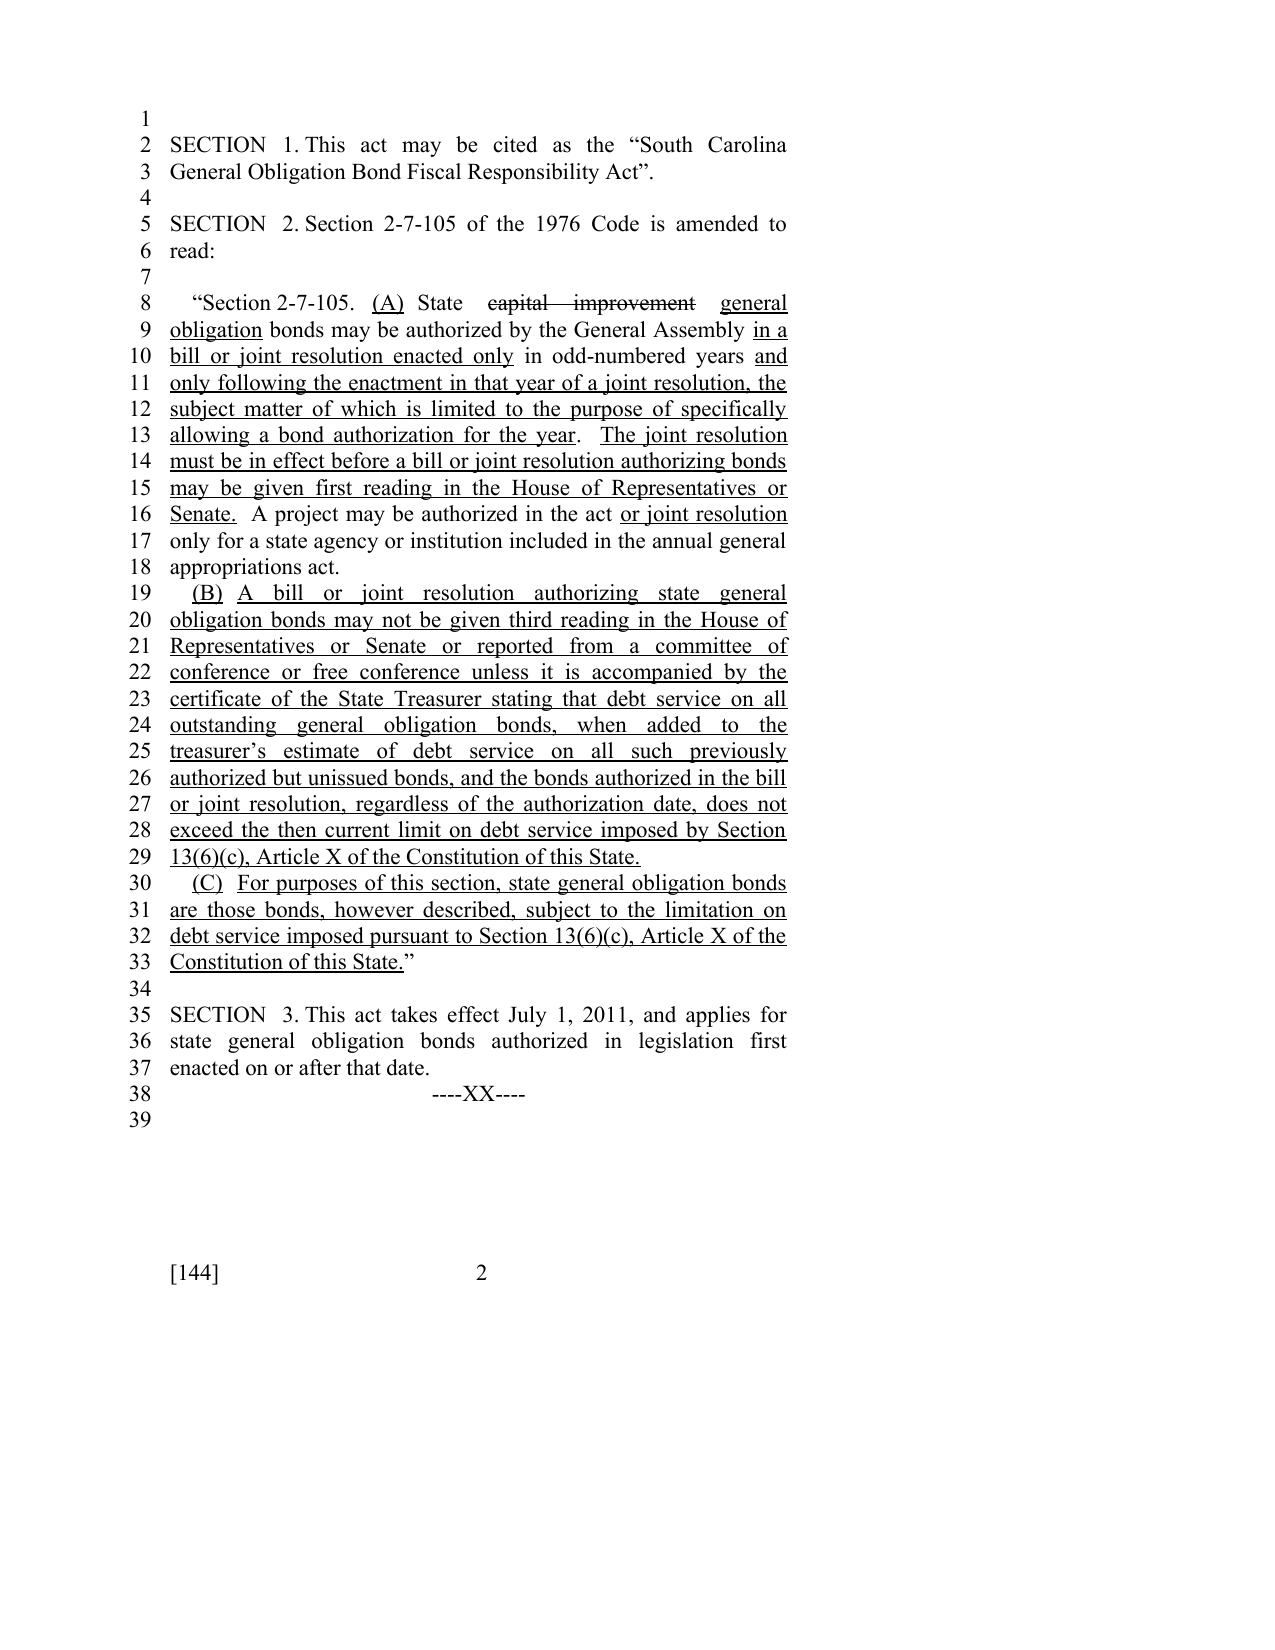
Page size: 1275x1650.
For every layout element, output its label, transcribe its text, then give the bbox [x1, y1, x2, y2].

text “Section 2-7-105. (A) State capital improvement general obligation bonds may be authorized by the General Assembly in a bill or joint resolution enacted only in odd-numbered years and only following the enactment in that year of a joint resolution, the subject matter of which is limited to the purpose of specifically allowing a bond authorization for the year. The joint resolution must be in effect before a bill or joint resolution authorizing bonds may be given first reading in the House of Representatives or Senate. A project may be authorized in the act or joint resolution only for a state agency or institution included in the annual general appropriations act. [169, 289, 787, 391]
text (C) For purposes of this section, state general obligation bonds are those bonds, however described, subject to the limitation on debt service imposed pursuant to Section 13(6)(c), Article X of the Constitution of this State.” [169, 946, 787, 975]
text ----XX---- [169, 1080, 787, 1106]
text SECTION 3. This act takes effect July 1, 2011, and applies for state general obligation bonds authorized in legislation first enacted on or after that date. [169, 1001, 787, 1080]
text “Section 2-7-105. (A) State capital improvement general obligation bonds may be authorized by the General Assembly in a bill or joint resolution enacted only in odd-numbered years and only following the enactment in that year of a joint resolution, the subject matter of which is limited to the purpose of specifically allowing a bond authorization for the year. The joint resolution must be in effect before a bill or joint resolution authorizing bonds may be given first reading in the House of Representatives or Senate. A project may be authorized in the act or joint resolution only for a state agency or institution included in the annual general appropriations act. [169, 498, 787, 579]
text (C) For purposes of this section, state general obligation bonds are those bonds, however described, subject to the limitation on debt service imposed pursuant to Section 13(6)(c), Article X of the Constitution of this State.” [169, 920, 787, 945]
text SECTION 2. Section 2-7-105 of the 1976 Code is amended to read: [169, 210, 787, 263]
text SECTION 1. This act may be cited as the “South Carolina General Obligation Bond Fiscal Responsibility Act”. [169, 131, 787, 184]
text (C) For purposes of this section, state general obligation bonds are those bonds, however described, subject to the limitation on debt service imposed pursuant to Section 13(6)(c), Article X of the Constitution of this State.” [169, 869, 787, 919]
